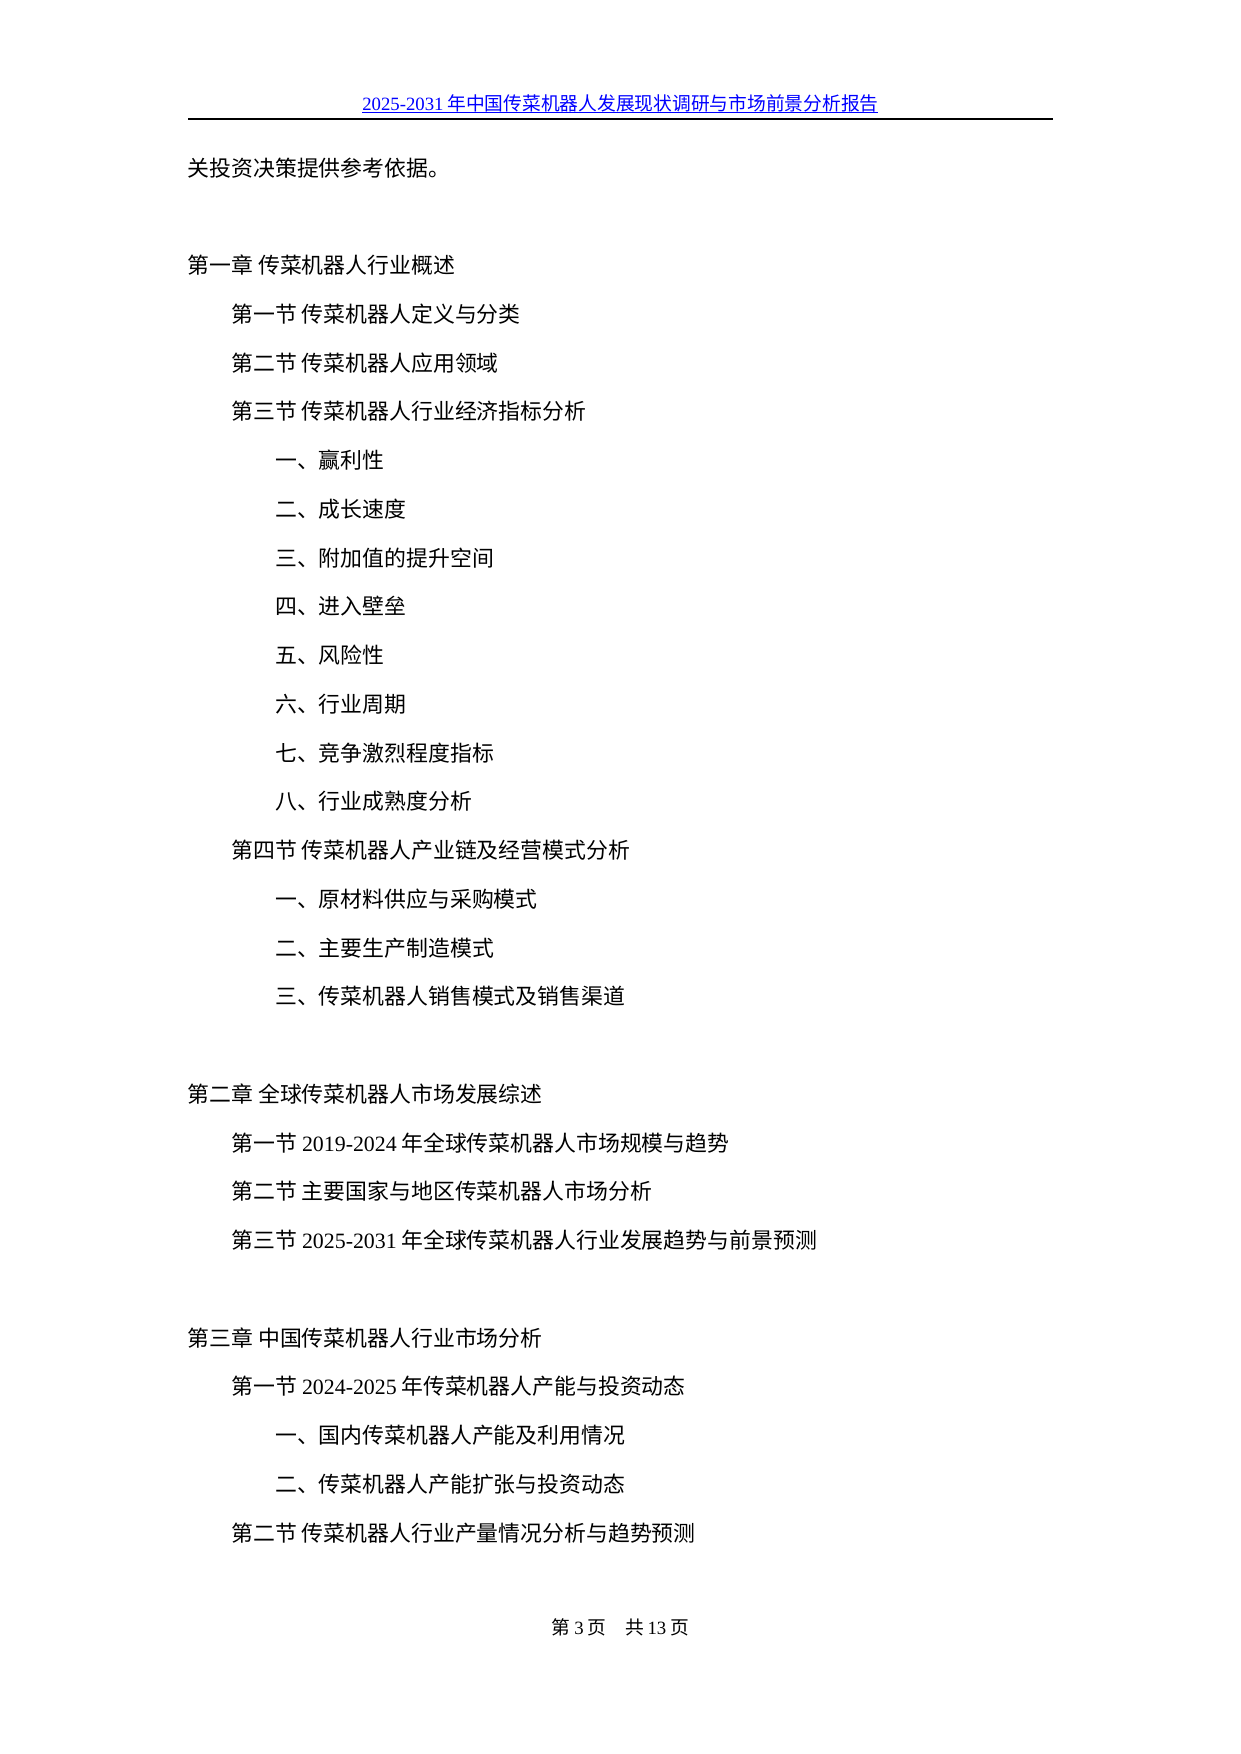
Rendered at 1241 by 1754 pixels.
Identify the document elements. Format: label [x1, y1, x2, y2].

text [187, 150, 1053, 1548]
